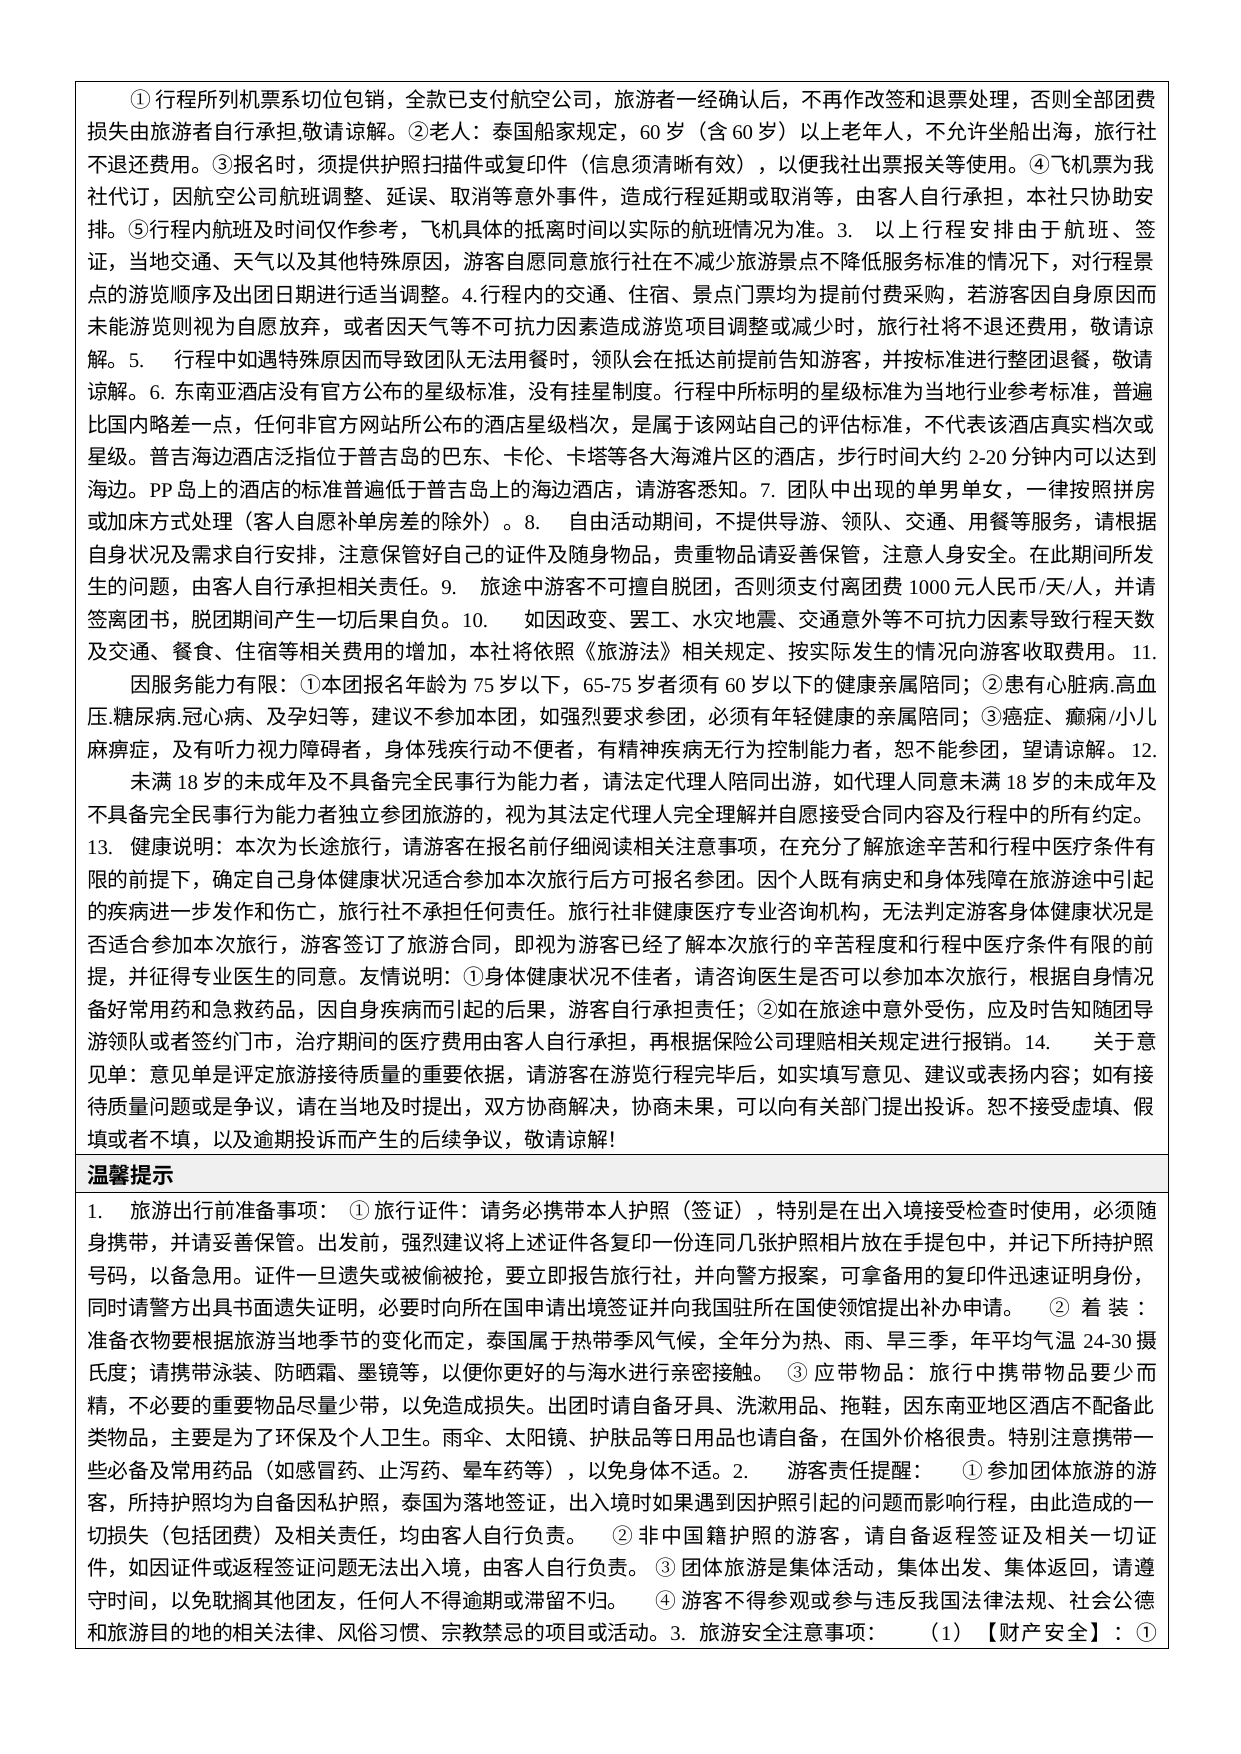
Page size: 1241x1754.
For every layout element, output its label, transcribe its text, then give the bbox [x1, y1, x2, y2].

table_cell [76, 82, 1168, 1154]
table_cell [76, 1193, 1168, 1648]
table_cell 温馨提示 [76, 1155, 1168, 1192]
